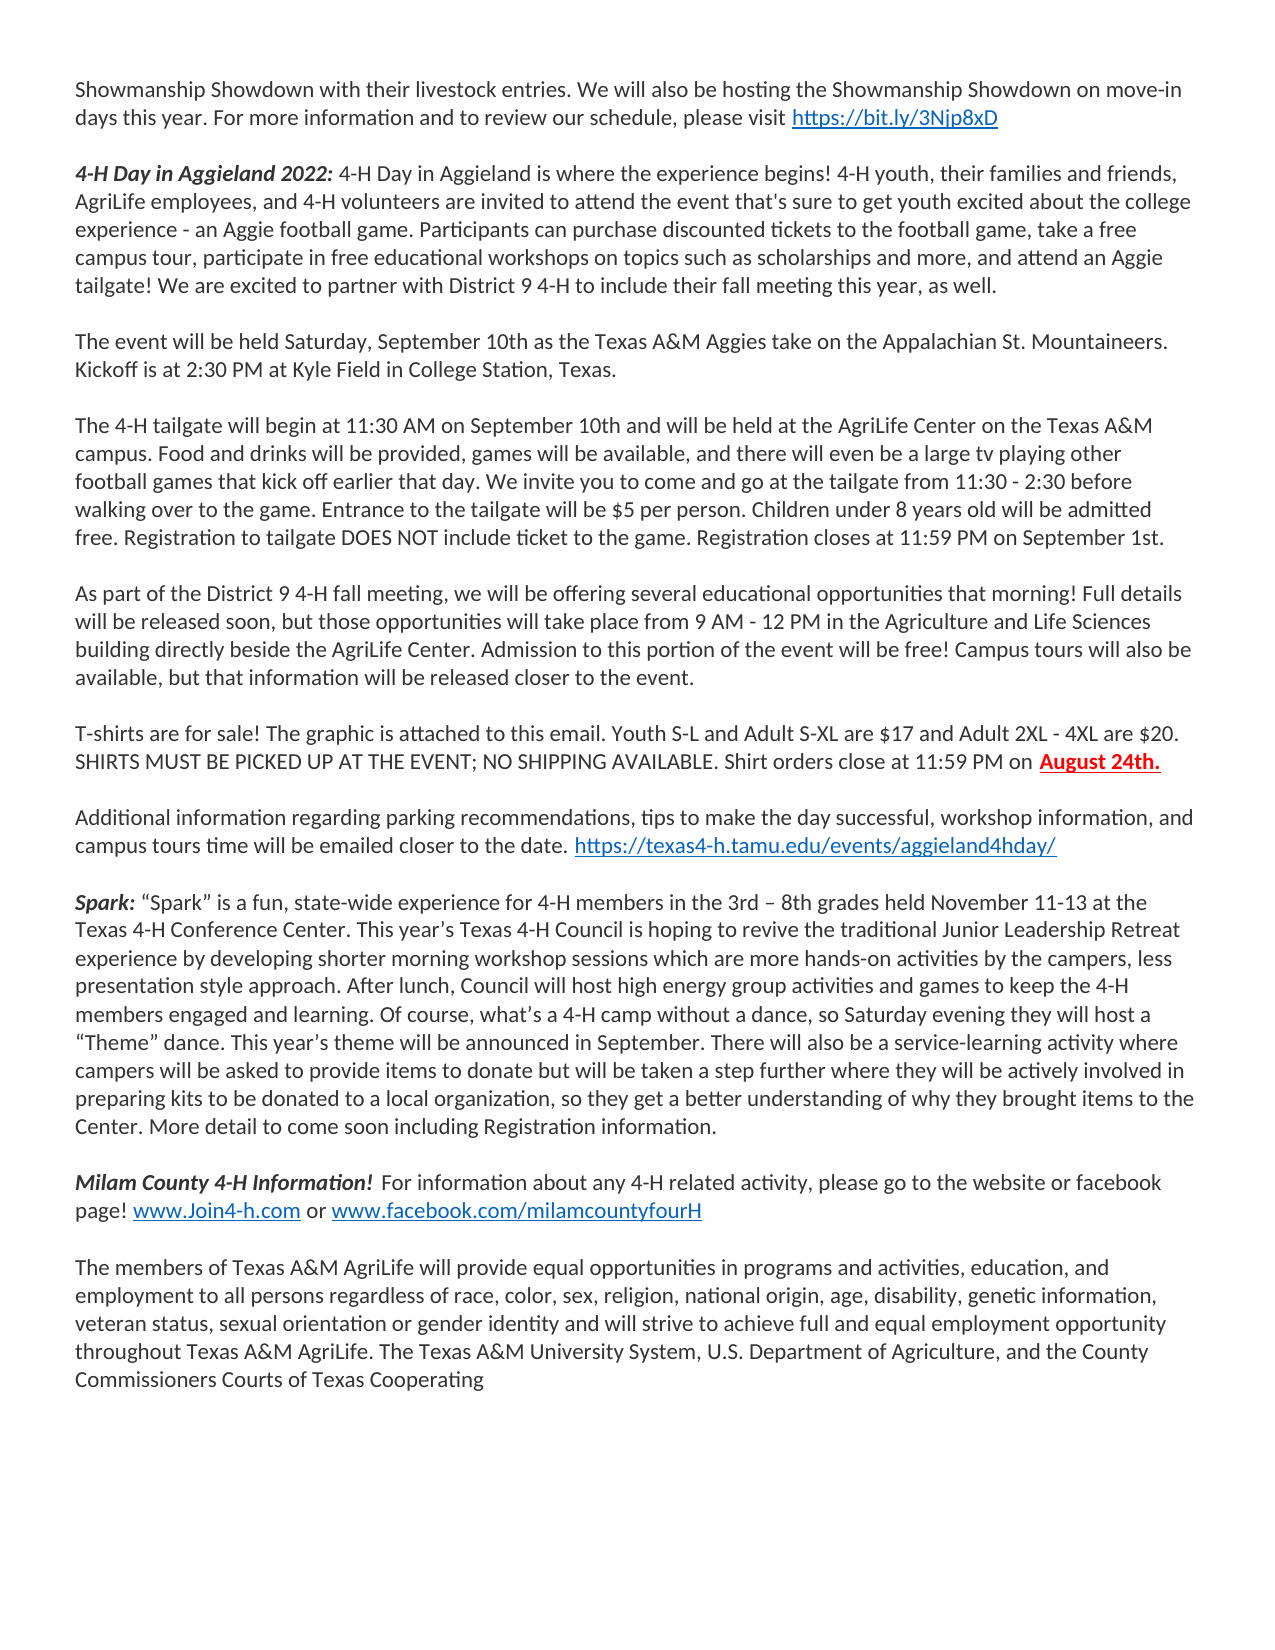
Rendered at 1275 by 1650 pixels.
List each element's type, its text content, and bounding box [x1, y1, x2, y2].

text Additional information regarding parking recommendations, tips to make the day successful, workshop information, and campus tours time will be emailed closer to the date. https://texas4-h.tamu.edu/events/aggieland4hday/ [75, 803, 1200, 859]
text As part of the District 9 4-H fall meeting, we will be offering several educational opportunities that morning! Full details will be released soon, but those opportunities will take place from 9 AM - 12 PM in the Agriculture and Life Sciences building directly beside the AgriLife Center. Admission to this portion of the event will be free! Campus tours will also be available, but that information will be released closer to the event. [75, 579, 1200, 691]
text The event will be held Saturday, September 10th as the Texas A&M Aggies take on the Appalachian St. Mountaineers. Kickoff is at 2:30 PM at Kyle Field in College Station, Texas. [75, 327, 1200, 383]
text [75, 75, 1200, 131]
text Spark: “Spark” is a fun, state-wide experience for 4-H members in the 3rd – 8th grades held November 11-13 at the Texas 4-H Conference Center. This year’s Texas 4-H Council is hoping to revive the traditional Junior Leadership Retreat experience by developing shorter morning workshop sessions which are more hands-on activities by the campers, less presentation style approach. After lunch, Council will host high energy group activities and games to keep the 4-H members engaged and learning. Of course, what’s a 4-H camp without a dance, so Saturday evening they will host a “Theme” dance. This year’s theme will be announced in September. There will also be a service-learning activity where campers will be asked to provide items to donate but will be taken a step further where they will be actively involved in preparing kits to be donated to a local organization, so they get a better understanding of why they brought items to the Center. More detail to come soon including Registration information. [75, 888, 1200, 1140]
text T-shirts are for sale! The graphic is attached to this email. Youth S-L and Adult S-XL are $17 and Adult 2XL - 4XL are $20. SHIRTS MUST BE PICKED UP AT THE EVENT; NO SHIPPING AVAILABLE. Shirt orders close at 11:59 PM on August 24th. [75, 719, 1200, 776]
text The 4-H tailgate will begin at 11:30 AM on September 10th and will be held at the AgriLife Center on the Texas A&M campus. Food and drinks will be provided, games will be available, and there will even be a large tv playing other football games that kick off earlier that day. We invite you to come and go at the tailgate from 11:30 - 2:30 before walking over to the game. Entrance to the tailgate will be $5 per person. Children under 8 years old will be admitted free. Registration to tailgate DOES NOT include ticket to the game. Registration closes at 11:59 PM on September 1st. [75, 411, 1200, 551]
text 4-H Day in Aggieland 2022: 4-H Day in Aggieland is where the experience begins! 4-H youth, their families and friends, AgriLife employees, and 4-H volunteers are invited to attend the event that's sure to get youth excited about the college experience - an Aggie football game. Participants can purchase discounted tickets to the football game, take a free campus tour, participate in free educational workshops on topics such as scholarships and more, and attend an Aggie tailgate! We are excited to partner with District 9 4-H to include their fall meeting this year, as well. [75, 159, 1200, 299]
text The members of Texas A&M AgriLife will provide equal opportunities in programs and activities, education, and employment to all persons regardless of race, color, sex, religion, national origin, age, disability, genetic information, veteran status, sexual orientation or gender identity and will strive to achieve full and equal employment opportunity throughout Texas A&M AgriLife. The Texas A&M University System, U.S. Department of Agriculture, and the County Commissioners Courts of Texas Cooperating [75, 1253, 1200, 1393]
text Milam County 4-H Information! For information about any 4-H related activity, please go to the website or facebook page! www.Join4-h.com or www.facebook.com/milamcountyfourH [75, 1168, 1200, 1224]
